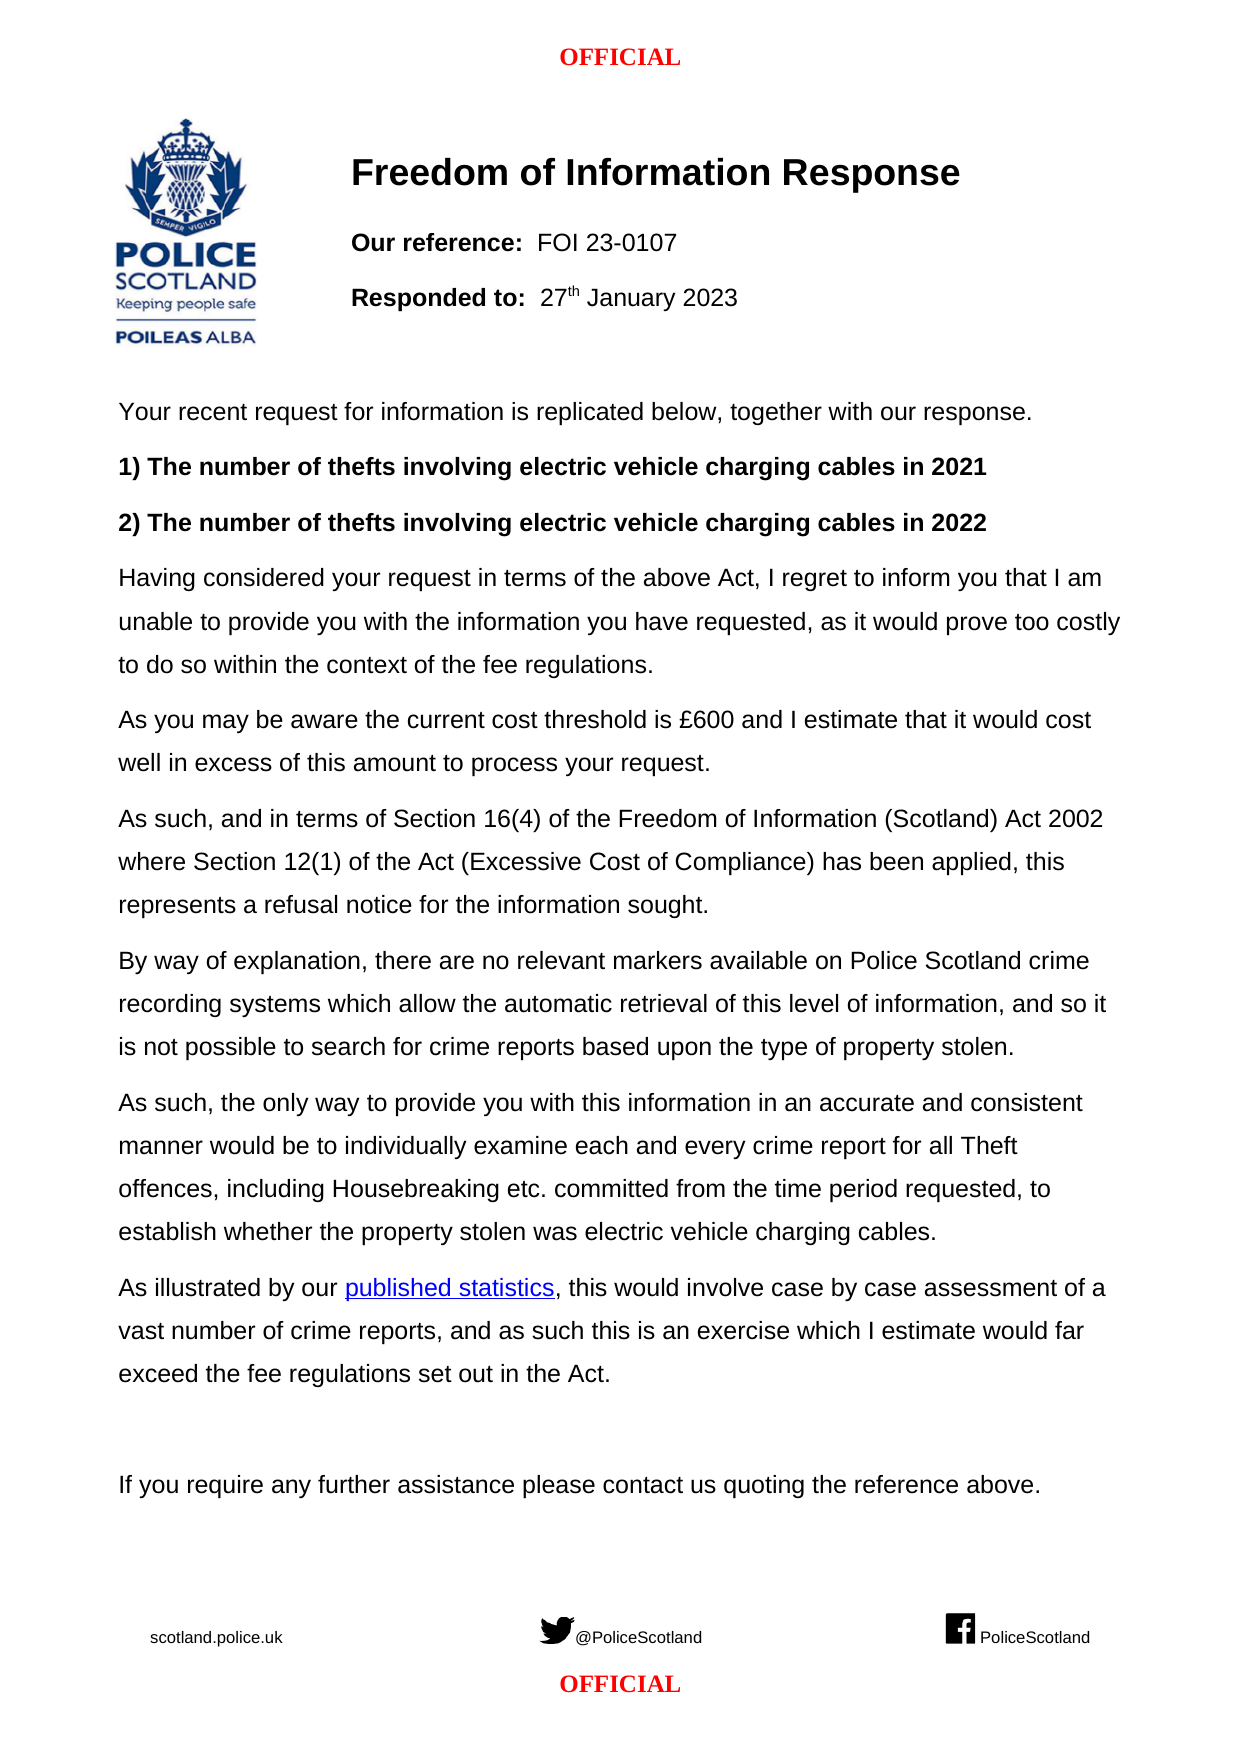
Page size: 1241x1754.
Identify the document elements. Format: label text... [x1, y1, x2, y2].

picture [114, 118, 257, 347]
text As such, and in terms of Section 16(4) of the Freedom of Information (Scotland) Act 2002 where Section 12(1) of the Act (Excessive Cost of Compliance) has been applied, this represents a refusal notice for the information sought. [118, 804, 1122, 919]
text As such, the only way to provide you with this information in an accurate and consistent manner would be to individually examine each and every crime report for all Theft offences, including Housebreaking etc. committed from the time period requested, to establish whether the property stolen was electric vehicle charging cables. [118, 1088, 1122, 1246]
text By way of explanation, there are no relevant markers available on Police Scotland crime recording systems which allow the automatic retrieval of this level of information, and so it is not possible to search for crime reports based upon the type of property stolen. [118, 946, 1122, 1061]
text If you require any further assistance please contact us quoting the reference above. [118, 1470, 1122, 1499]
text Your recent request for information is replicated below, together with our response. [118, 396, 1122, 425]
table_header Freedom of Information Response Our reference: FOI 23-0107 Responded to: 27th January 2023 [340, 118, 1121, 384]
subtitle 2) The number of thefts involving electric vehicle charging cables in 2022 [118, 508, 1122, 536]
picture [538, 1617, 575, 1644]
text As illustrated by our published statistics, this would involve case by case assessment of a vast number of crime reports, and as such this is an exercise which I estimate would far exceed the fee regulations set out in the Act. [118, 1273, 1122, 1388]
text Having considered your request in terms of the above Act, I regret to inform you that I am unable to provide you with the information you have requested, as it would prove too costly to do so within the context of the fee regulations. [118, 563, 1122, 678]
text As you may be aware the current cost threshold is £600 and I estimate that it would cost well in excess of this amount to process your request. [118, 705, 1122, 777]
picture [945, 1613, 976, 1644]
table_header [103, 118, 339, 384]
subtitle 1) The number of thefts involving electric vehicle charging cables in 2021 [118, 452, 1122, 481]
